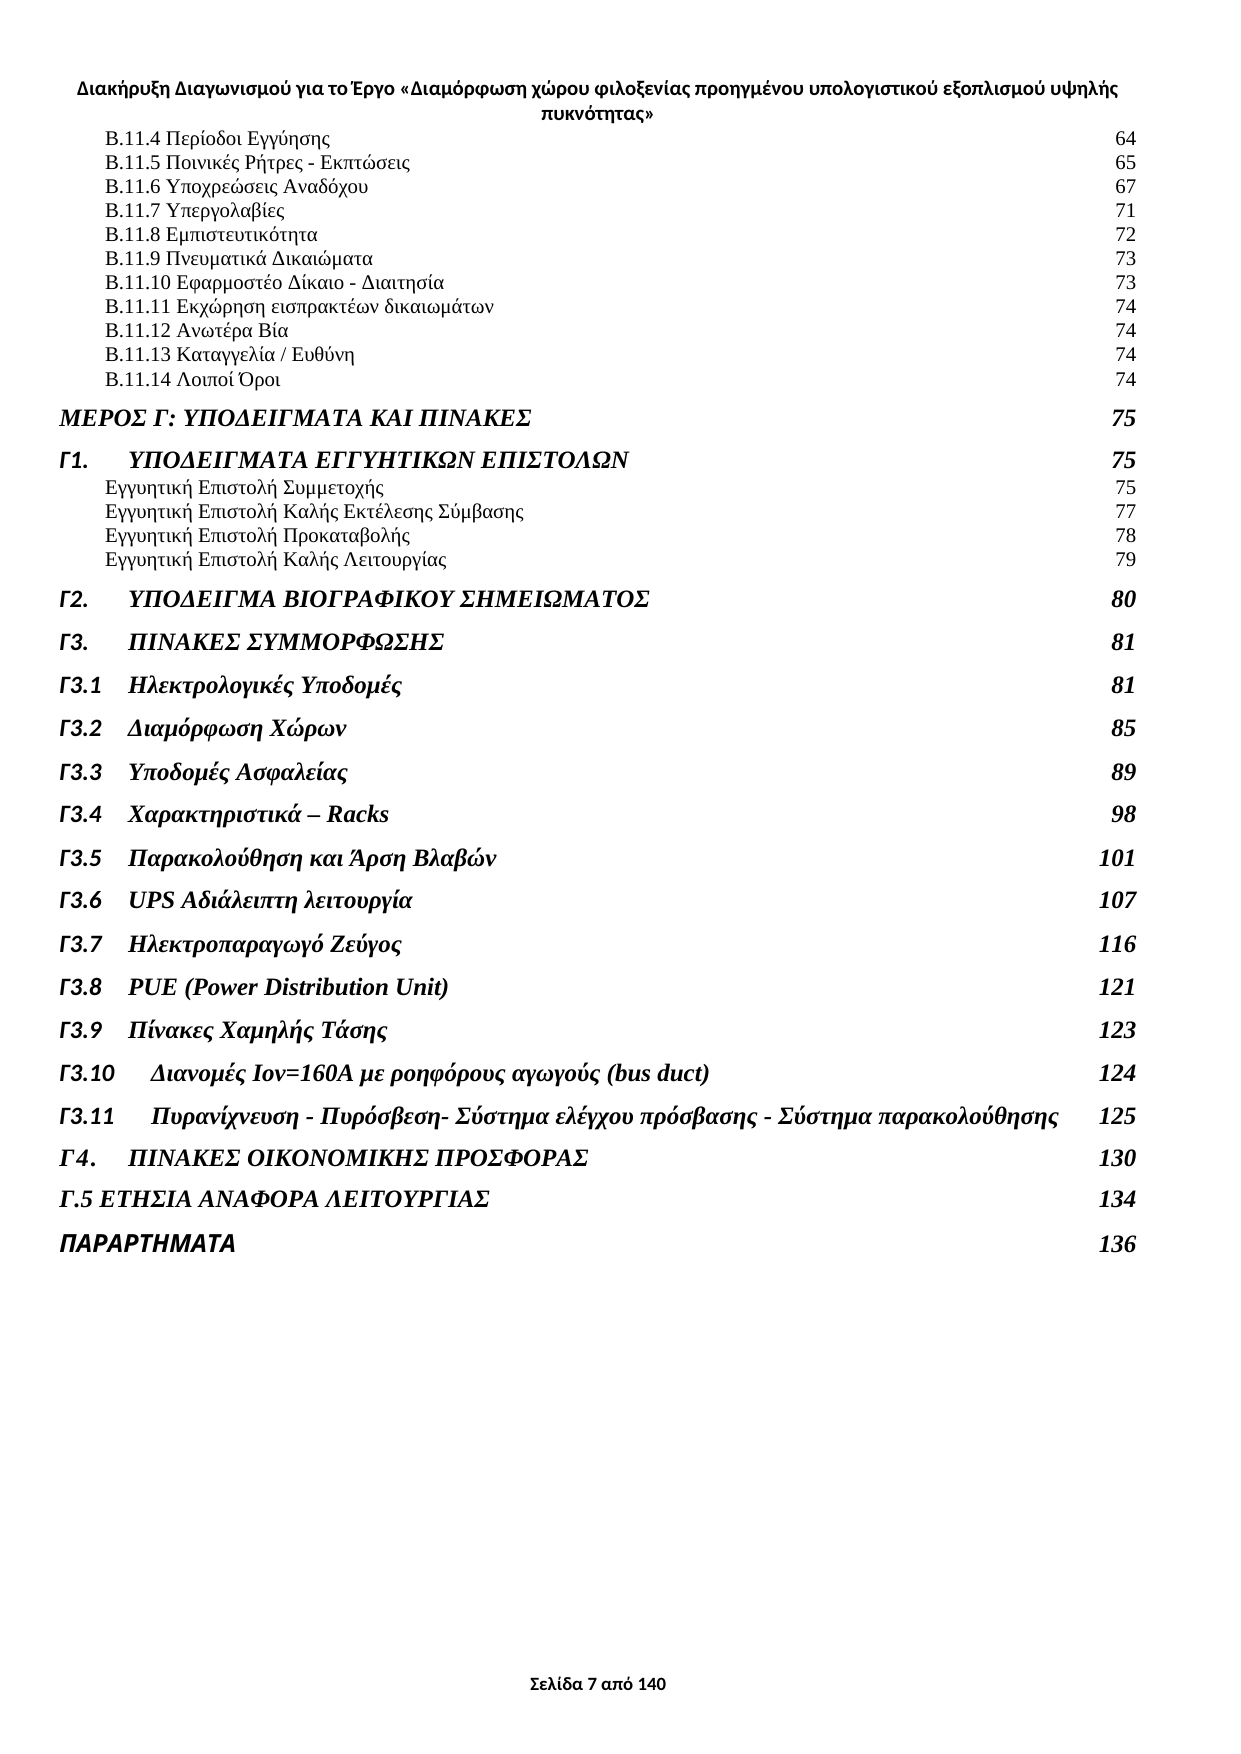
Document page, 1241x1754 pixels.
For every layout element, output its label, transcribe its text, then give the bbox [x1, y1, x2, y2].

text Γ3.5 Παρακολούθηση και Άρση Βλαβών 101 [59, 842, 1137, 872]
text Εγγυητική Επιστολή Συμμετοχής 75 [105, 475, 1137, 499]
text Γ3.8 PUE (Power Distribution Unit) 121 [59, 971, 1137, 1001]
text Εγγυητική Επιστολή Καλής Εκτέλεσης Σύμβασης 77 [105, 499, 1137, 523]
text B.11.13 Καταγγελία / Ευθύνη 74 [105, 342, 1137, 366]
text ΠΑΡΑΡΤΗΜΑΤΑ 136 [59, 1225, 1137, 1290]
text B.11.6 Υποχρεώσεις Αναδόχου 67 [105, 174, 1137, 198]
text ΜΕΡΟΣ Γ: ΥΠΟΔΕΙΓΜΑΤΑ ΚΑΙ ΠΙΝΑΚΕΣ 75 [59, 403, 1137, 432]
text B.11.9 Πνευματικά Δικαιώματα 73 [105, 246, 1137, 270]
text Γ.5 ΕΤΗΣΙΑ ΑΝΑΦΟΡΑ ΛΕΙΤΟΥΡΓΙΑΣ 134 [59, 1184, 1137, 1213]
text Γ3.10 Διανομές Ιον=160Α με ροηφόρους αγωγούς (bus duct) 124 [59, 1057, 1137, 1087]
text Γ1. ΥΠΟΔΕΙΓΜΑΤΑ ΕΓΓΥΗΤΙΚΩΝ ΕΠΙΣΤΟΛΩΝ 75 [59, 444, 1137, 475]
text Γ4. ΠΙΝΑΚΕΣ ΟΙΚΟΝΟΜΙΚΗΣ ΠΡΟΣΦΟΡΑΣ 130 [59, 1143, 1137, 1172]
text Γ3.4 Χαρακτηριστικά – Racks 98 [59, 799, 1137, 829]
text B.11.8 Εμπιστευτικότητα 72 [105, 222, 1137, 246]
text Γ3.6 UPS Αδιάλειπτη λειτουργία 107 [59, 885, 1137, 915]
text Εγγυητική Επιστολή Προκαταβολής 78 [105, 523, 1137, 547]
text Γ3.7 Ηλεκτροπαραγωγό Ζεύγος 116 [59, 928, 1137, 958]
text Γ3.2 Διαμόρφωση Χώρων 85 [59, 713, 1137, 743]
text Γ3.1 Ηλεκτρολογικές Υποδομές 81 [59, 669, 1137, 700]
text B.11.11 Εκχώρηση εισπρακτέων δικαιωμάτων 74 [105, 294, 1137, 318]
text B.11.10 Εφαρμοστέο Δίκαιο - Διαιτησία 73 [105, 270, 1137, 294]
text B.11.4 Περίοδοι Εγγύησης 64 [105, 126, 1137, 150]
text Γ3.11 Πυρανίχνευση - Πυρόσβεση- Σύστημα ελέγχου πρόσβασης - Σύστημα παρακολούθησης 125 [59, 1100, 1137, 1130]
text B.11.12 Ανωτέρα Βία 74 [105, 318, 1137, 342]
text Γ3. ΠΙΝΑΚΕΣ ΣΥΜΜΟΡΦΩΣΗΣ 81 [59, 627, 1137, 657]
text Γ3.9 Πίνακες Χαμηλής Τάσης 123 [59, 1014, 1137, 1044]
text B.11.5 Ποινικές Ρήτρες - Εκπτώσεις 65 [105, 150, 1137, 174]
text B.11.14 Λοιποί Όροι 74 [105, 366, 1137, 391]
text Γ3.3 Υποδομές Ασφαλείας 89 [59, 756, 1137, 786]
text B.11.7 Υπεργολαβίες 71 [105, 198, 1137, 222]
text Γ2. ΥΠΟΔΕΙΓΜΑ ΒΙΟΓΡΑΦΙΚΟΥ ΣΗΜΕΙΩΜΑΤΟΣ 80 [59, 583, 1137, 614]
text Εγγυητική Επιστολή Καλής Λειτουργίας 79 [105, 547, 1137, 571]
